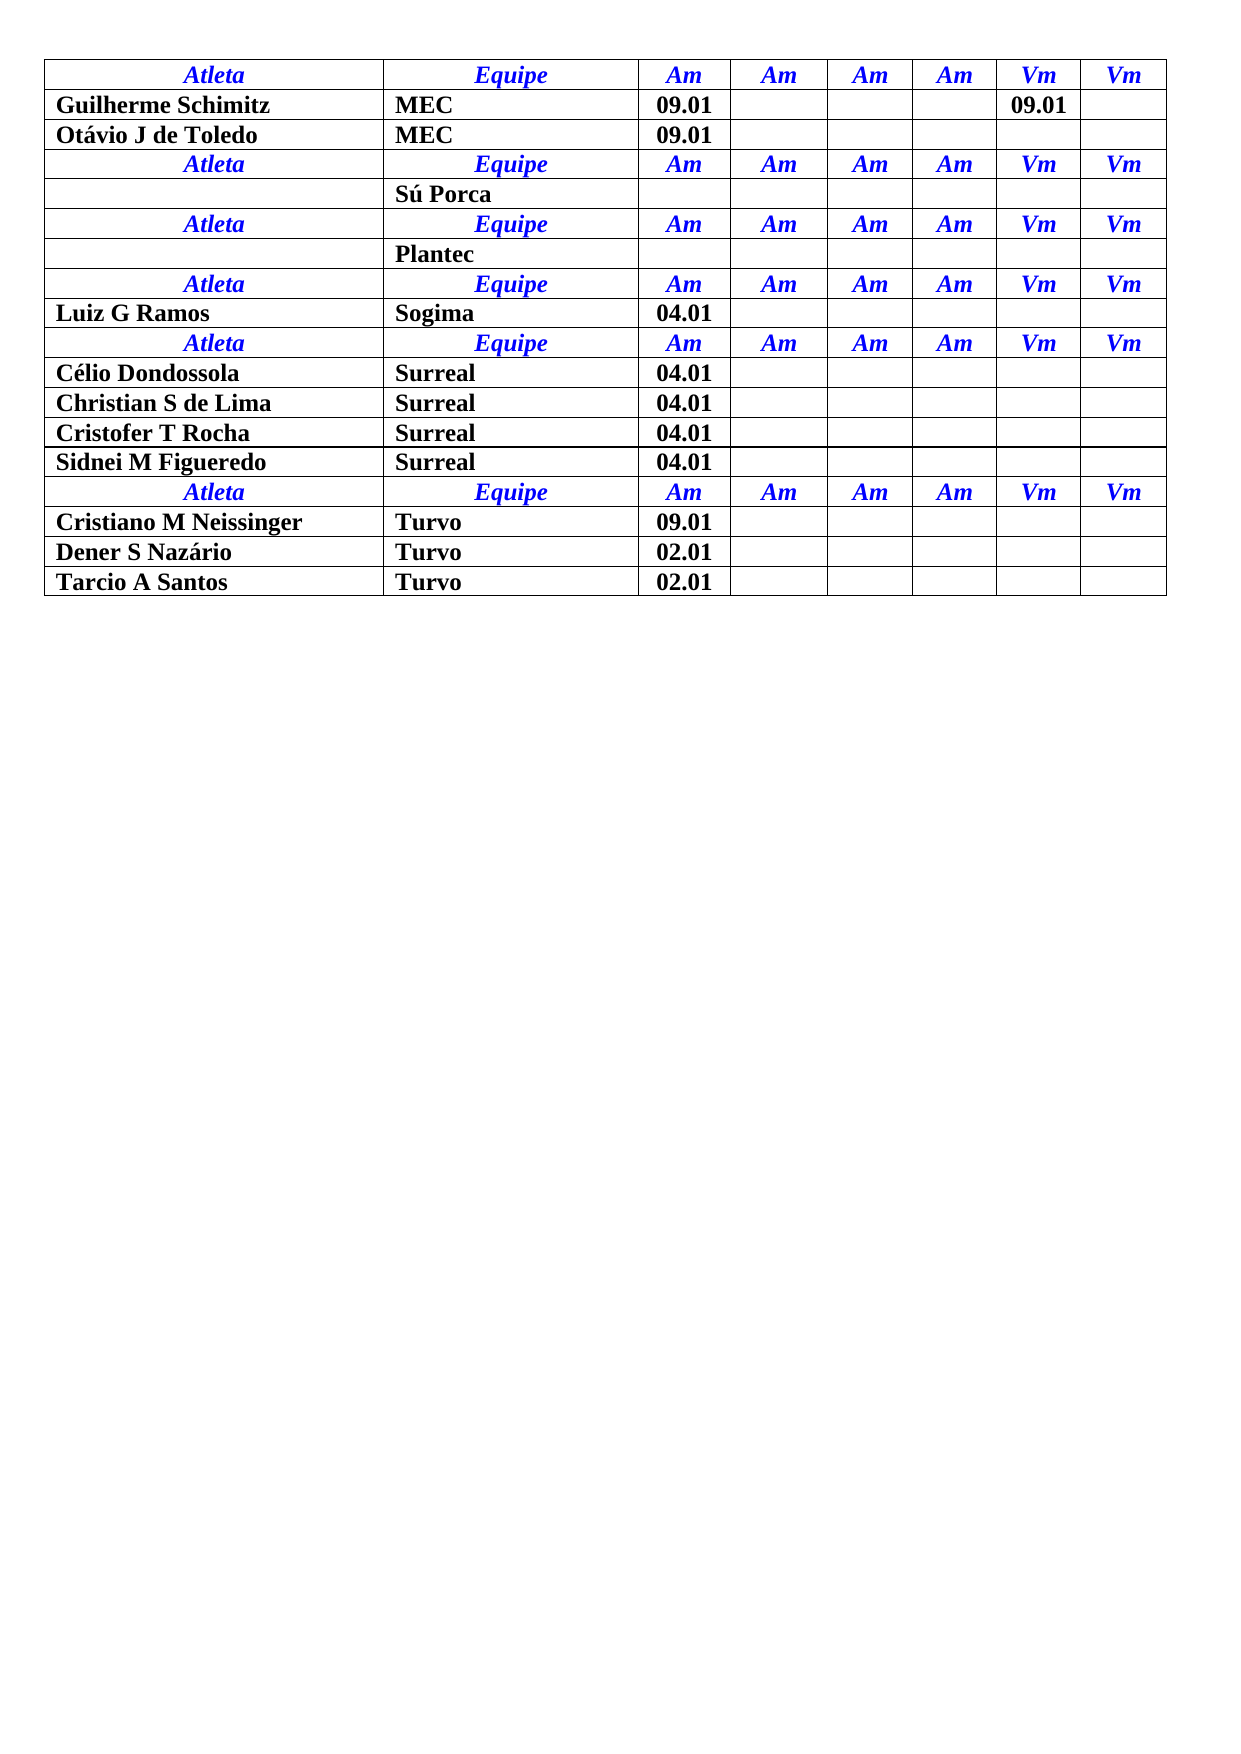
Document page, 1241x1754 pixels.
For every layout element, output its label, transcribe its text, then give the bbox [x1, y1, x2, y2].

table_cell Vm [1081, 269, 1166, 297]
table_cell [1081, 537, 1166, 566]
table_cell Am [828, 60, 912, 89]
table_cell Am [639, 60, 730, 89]
table_cell Vm [997, 60, 1080, 89]
table_cell [639, 239, 730, 268]
table_cell 04.01 [639, 418, 730, 446]
table_cell [45, 179, 383, 208]
table_cell 02.01 [639, 567, 730, 595]
table_cell [997, 537, 1080, 566]
table_cell Vm [1081, 209, 1166, 238]
table_cell [639, 179, 730, 208]
table_cell Turvo [384, 567, 638, 595]
table_cell [731, 179, 827, 208]
table_cell MEC [384, 90, 638, 119]
table_cell Christian S de Lima [45, 388, 383, 417]
table_cell Plantec [384, 239, 638, 268]
table_cell [913, 90, 996, 119]
table_cell Am [639, 477, 730, 506]
table_cell Am [828, 209, 912, 238]
table_cell Vm [997, 328, 1080, 357]
table_cell [1081, 507, 1166, 536]
table_cell Surreal [384, 418, 638, 446]
table_cell Vm [997, 269, 1080, 297]
table_cell Equipe [384, 269, 638, 297]
table_cell Atleta [45, 209, 383, 238]
table_cell [1081, 567, 1166, 595]
table_cell Surreal [384, 358, 638, 387]
table_cell 09.01 [639, 120, 730, 148]
table_cell 04.01 [639, 358, 730, 387]
table_cell 04.01 [639, 388, 730, 417]
table_cell Atleta [45, 328, 383, 357]
table_cell [731, 388, 827, 417]
table_cell Cristiano M Neissinger [45, 507, 383, 536]
table_cell [1081, 179, 1166, 208]
table_cell Guilherme Schimitz [45, 90, 383, 119]
table_cell Am [639, 150, 730, 178]
table_cell [828, 299, 912, 327]
table_cell Sidnei M Figueredo [45, 448, 383, 476]
table_cell [913, 239, 996, 268]
table_cell Vm [1081, 328, 1166, 357]
table_cell [828, 120, 912, 148]
table_cell [997, 239, 1080, 268]
table_cell 09.01 [639, 507, 730, 536]
table_cell Equipe [384, 150, 638, 178]
table_cell 04.01 [639, 448, 730, 476]
table_cell 09.01 [639, 90, 730, 119]
table_cell [913, 537, 996, 566]
table_cell Surreal [384, 388, 638, 417]
table_cell [828, 537, 912, 566]
table_cell Am [913, 60, 996, 89]
table_cell Am [913, 269, 996, 297]
table_cell Cristofer T Rocha [45, 418, 383, 446]
table_cell [913, 299, 996, 327]
table_cell [828, 90, 912, 119]
table_cell Dener S Nazário [45, 537, 383, 566]
table_cell Am [639, 328, 730, 357]
table_cell Turvo [384, 507, 638, 536]
table_cell Am [731, 328, 827, 357]
table_cell [828, 239, 912, 268]
table_cell [913, 567, 996, 595]
table_cell [997, 299, 1080, 327]
table_cell Am [913, 328, 996, 357]
table_cell Equipe [384, 477, 638, 506]
table_cell Am [639, 269, 730, 297]
table_cell Vm [997, 477, 1080, 506]
table_cell Am [828, 477, 912, 506]
table_cell [828, 388, 912, 417]
table_cell [997, 448, 1080, 476]
table_cell MEC [384, 120, 638, 148]
table_cell [45, 239, 383, 268]
table_cell [913, 388, 996, 417]
table_cell [731, 239, 827, 268]
table_cell [997, 507, 1080, 536]
table_cell [997, 358, 1080, 387]
table_cell [731, 90, 827, 119]
table_cell Otávio J de Toledo [45, 120, 383, 148]
table_cell Célio Dondossola [45, 358, 383, 387]
table_cell [913, 120, 996, 148]
table_cell Am [828, 328, 912, 357]
table_cell [913, 179, 996, 208]
table_cell Am [828, 269, 912, 297]
table_cell [731, 358, 827, 387]
table_cell [731, 448, 827, 476]
table_cell Sogima [384, 299, 638, 327]
table_cell [731, 120, 827, 148]
table_cell [913, 507, 996, 536]
table_cell [1081, 239, 1166, 268]
table_cell [1081, 120, 1166, 148]
table_cell Vm [997, 150, 1080, 178]
table_cell [731, 418, 827, 446]
table_cell [1081, 388, 1166, 417]
table_cell [997, 567, 1080, 595]
table_cell Am [913, 150, 996, 178]
table_cell Am [828, 150, 912, 178]
table_cell Am [731, 60, 827, 89]
table_cell 04.01 [639, 299, 730, 327]
table_cell [913, 418, 996, 446]
table_cell Am [731, 269, 827, 297]
table_cell [731, 507, 827, 536]
table_cell [1081, 418, 1166, 446]
table_cell 09.01 [997, 90, 1080, 119]
table_cell [997, 418, 1080, 446]
table_cell Vm [997, 209, 1080, 238]
table_cell [828, 358, 912, 387]
table_cell [828, 448, 912, 476]
table_cell [997, 179, 1080, 208]
table_cell [828, 179, 912, 208]
table_cell [997, 120, 1080, 148]
table_cell Sú Porca [384, 179, 638, 208]
table_cell Am [731, 150, 827, 178]
table_cell [913, 448, 996, 476]
table_cell [997, 388, 1080, 417]
table_cell [828, 507, 912, 536]
table_cell Am [913, 209, 996, 238]
table_cell Am [731, 209, 827, 238]
table_cell Equipe [384, 209, 638, 238]
table_cell [1081, 358, 1166, 387]
table_cell [731, 299, 827, 327]
table_cell Atleta [45, 477, 383, 506]
table_cell Turvo [384, 537, 638, 566]
table_cell [1081, 90, 1166, 119]
table_cell Am [913, 477, 996, 506]
table_cell Atleta [45, 60, 383, 89]
table_cell [913, 358, 996, 387]
table_cell Tarcio A Santos [45, 567, 383, 595]
table_cell Atleta [45, 269, 383, 297]
table_cell Equipe [384, 328, 638, 357]
table_cell [731, 567, 827, 595]
table_cell Am [731, 477, 827, 506]
table_cell Vm [1081, 150, 1166, 178]
table_cell Equipe [384, 60, 638, 89]
table_cell [1081, 299, 1166, 327]
table_cell [731, 537, 827, 566]
table_cell Surreal [384, 448, 638, 476]
table_cell Vm [1081, 60, 1166, 89]
table_cell Am [639, 209, 730, 238]
table_cell [1081, 448, 1166, 476]
table_cell Atleta [45, 150, 383, 178]
table_cell [828, 567, 912, 595]
table_cell Vm [1081, 477, 1166, 506]
table_cell Luiz G Ramos [45, 299, 383, 327]
table_cell [828, 418, 912, 446]
table_cell 02.01 [639, 537, 730, 566]
